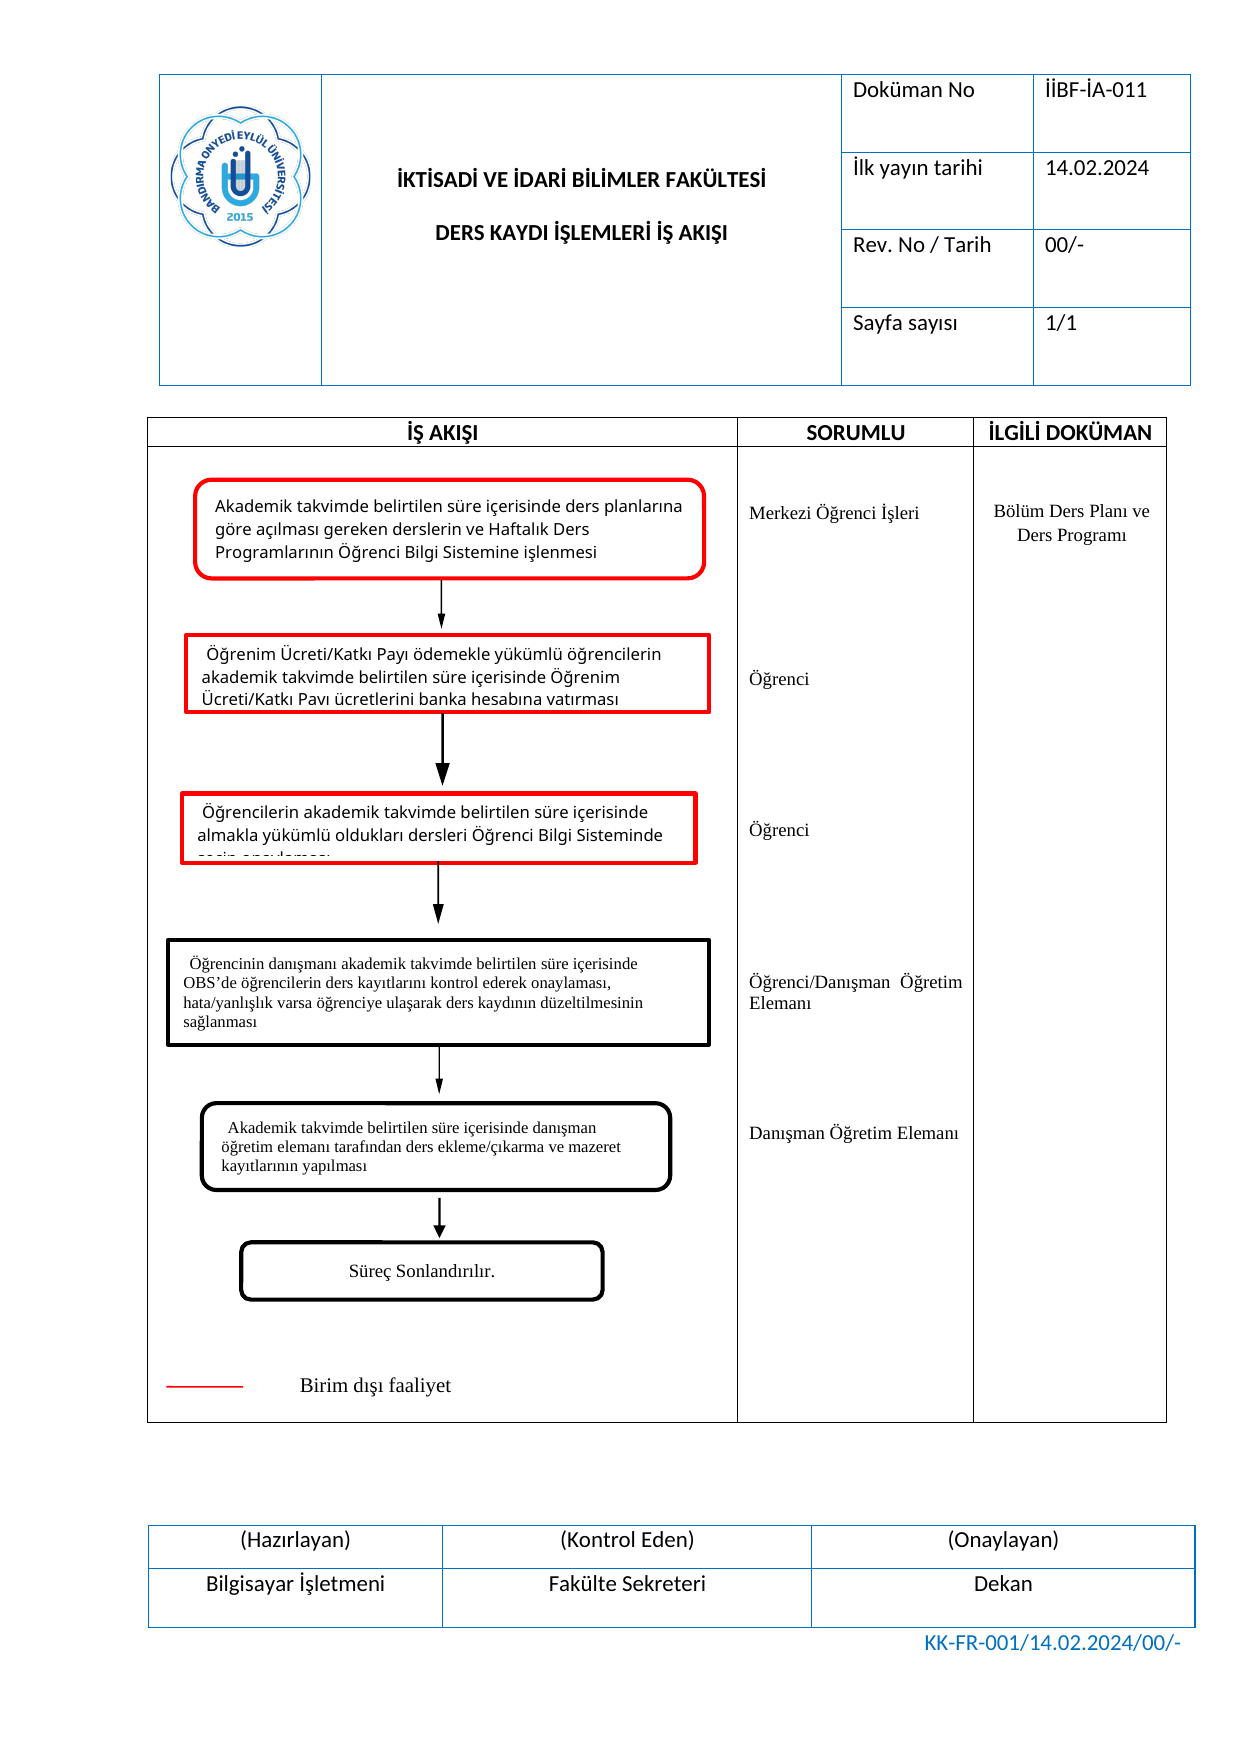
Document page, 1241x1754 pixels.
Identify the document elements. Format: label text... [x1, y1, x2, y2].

table_header İLGİLİ DOKÜMAN [974, 418, 1166, 446]
table_cell Merkezi Öğrenci İşleri Öğrenci Öğrenci Öğrenci/Danışman Öğretim Elemanı Danışman Öğretim Elemanı [738, 447, 973, 1422]
table_header SORUMLU [738, 418, 973, 446]
table_cell [148, 447, 737, 1422]
picture [170, 106, 311, 247]
table_cell Bölüm Ders Planı ve Ders Programı [974, 447, 1166, 1422]
table_header İŞ AKIŞI [148, 418, 737, 446]
